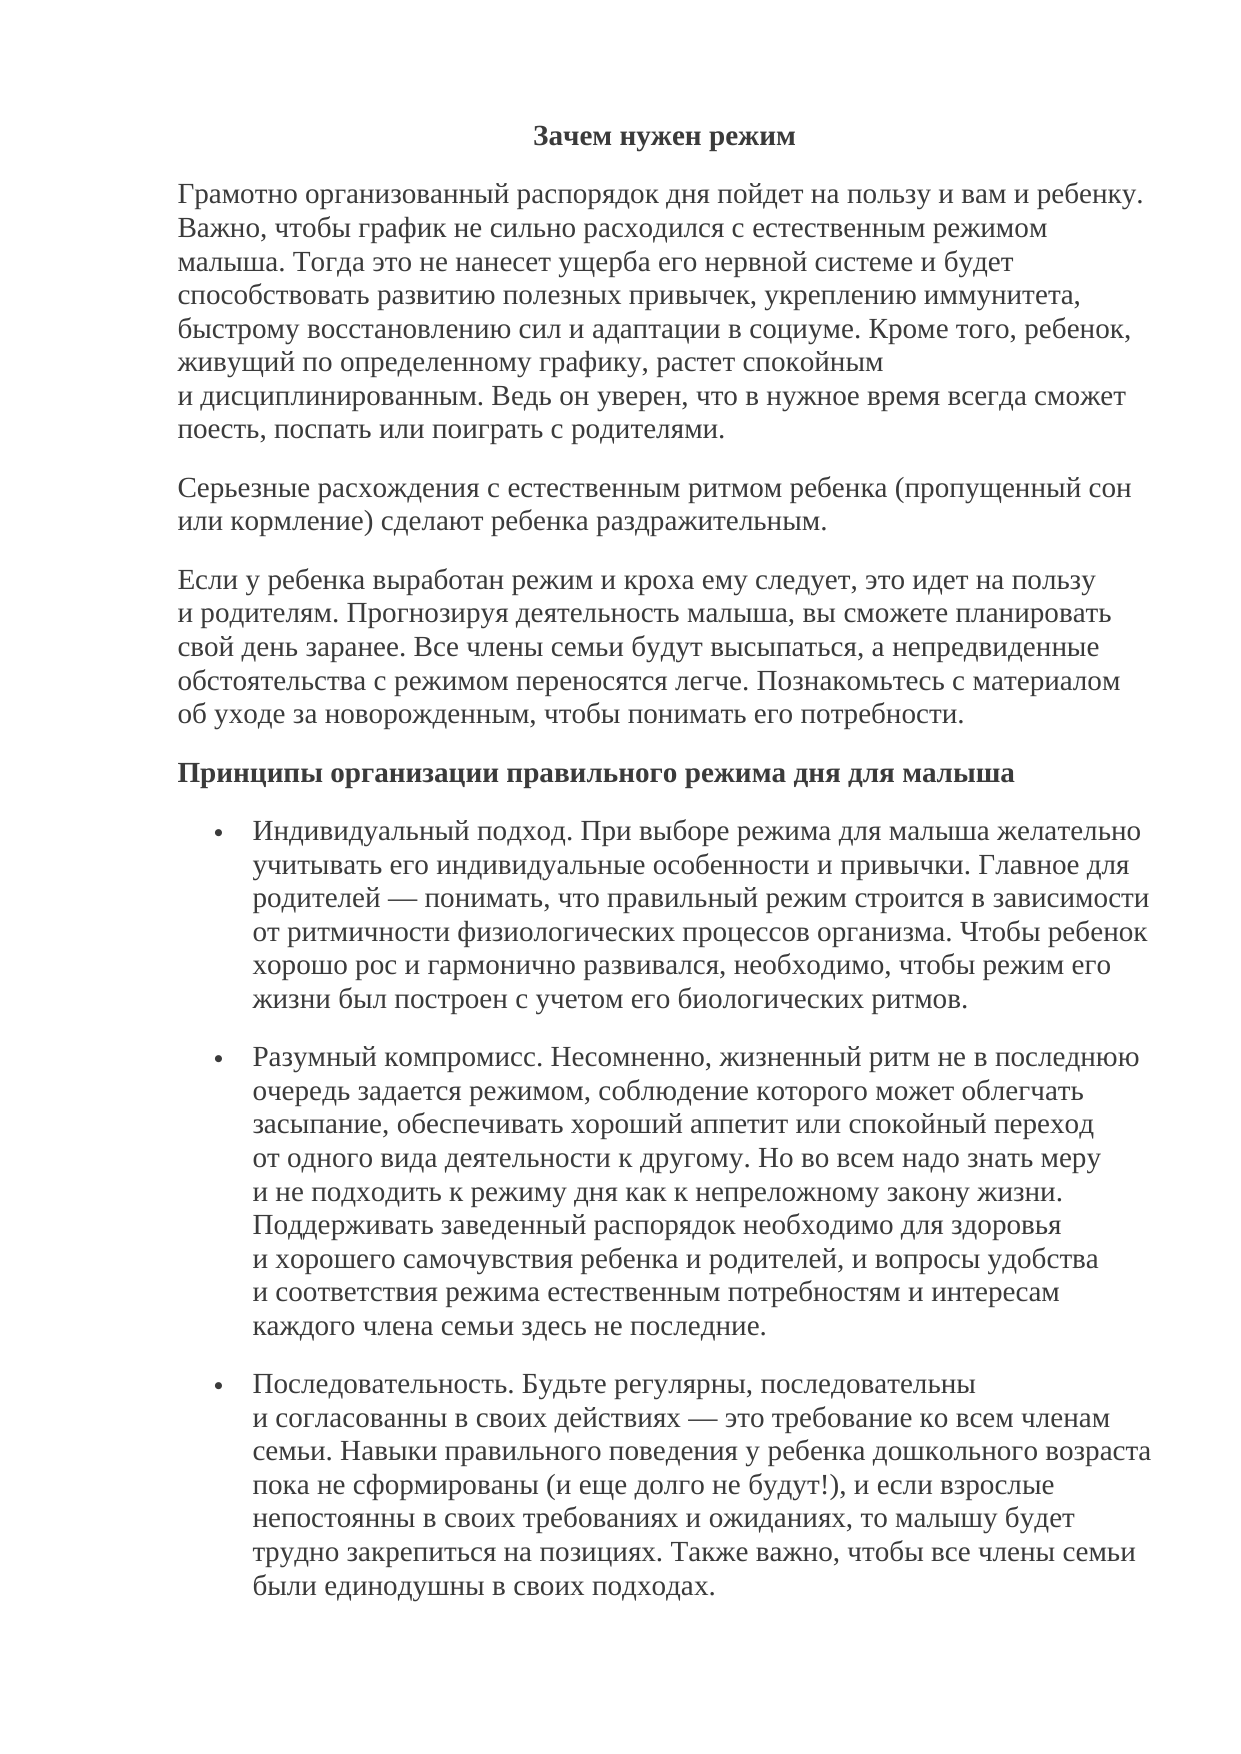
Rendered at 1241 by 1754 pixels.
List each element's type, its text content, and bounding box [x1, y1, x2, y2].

text Если у ребенка выработан режим и кроха ему следует, это идет на пользу и родителям. Прогнозируя деятельность малыша, вы сможете планировать свой день заранее. Все члены семьи будут высыпаться, а непредвиденные обстоятельства с режимом переносятся легче. Познакомьтесь с материалом об уходе за новорожденным, чтобы понимать его потребности. [177, 562, 1152, 730]
text Серьезные расхождения с естественным ритмом ребенка (пропущенный сон или кормление) сделают ребенка раздражительным. [177, 470, 1152, 537]
list Разумный компромисс. Несомненно, жизненный ритм не в последнюю очередь задается режимом, соблюдение которого может облегчать засыпание, обеспечивать хороший аппетит или спокойный переход от одного вида деятельности к другому. Но во всем надо знать меру и не подходить к режиму дня как к непреложному закону жизни. Поддерживать заведенный распорядок необходимо для здоровья и хорошего самочувствия ребенка и родителей, и вопросы удобства и соответствия режима естественным потребностям и интересам каждого члена семьи здесь не последние. [215, 1039, 1152, 1341]
list Индивидуальный подход. При выборе режима для малыша желательно учитывать его индивидуальные особенности и привычки. Главное для родителей — понимать, что правильный режим строится в зависимости от ритмичности физиологических процессов организма. Чтобы ребенок хорошо рос и гармонично развивался, необходимо, чтобы режим его жизни был построен с учетом его биологических ритмов. [215, 813, 1152, 1014]
text Грамотно организованный распорядок дня пойдет на пользу и вам и ребенку. Важно, чтобы график не сильно расходился с естественным режимом малыша. Тогда это не нанесет ущерба его нервной системе и будет способствовать развитию полезных привычек, укреплению иммунитета, быстрому восстановлению сил и адаптации в социуме. Кроме того, ребенок, живущий по определенному графику, растет спокойным и дисциплинированным. Ведь он уверен, что в нужное время всегда сможет поесть, поспать или поиграть с родителями. [177, 177, 1152, 445]
text Зачем нужен режим [177, 118, 1152, 152]
list Последовательность. Будьте регулярны, последовательны и согласованны в своих действиях — это требование ко всем членам семьи. Навыки правильного поведения у ребенка дошкольного возраста пока не сформированы (и еще долго не будут!), и если взрослые непостоянны в своих требованиях и ожиданиях, то малышу будет трудно закрепиться на позициях. Также важно, чтобы все члены семьи были единодушны в своих подходах. [215, 1366, 1152, 1601]
text Принципы организации правильного режима дня для малыша [177, 755, 1152, 788]
